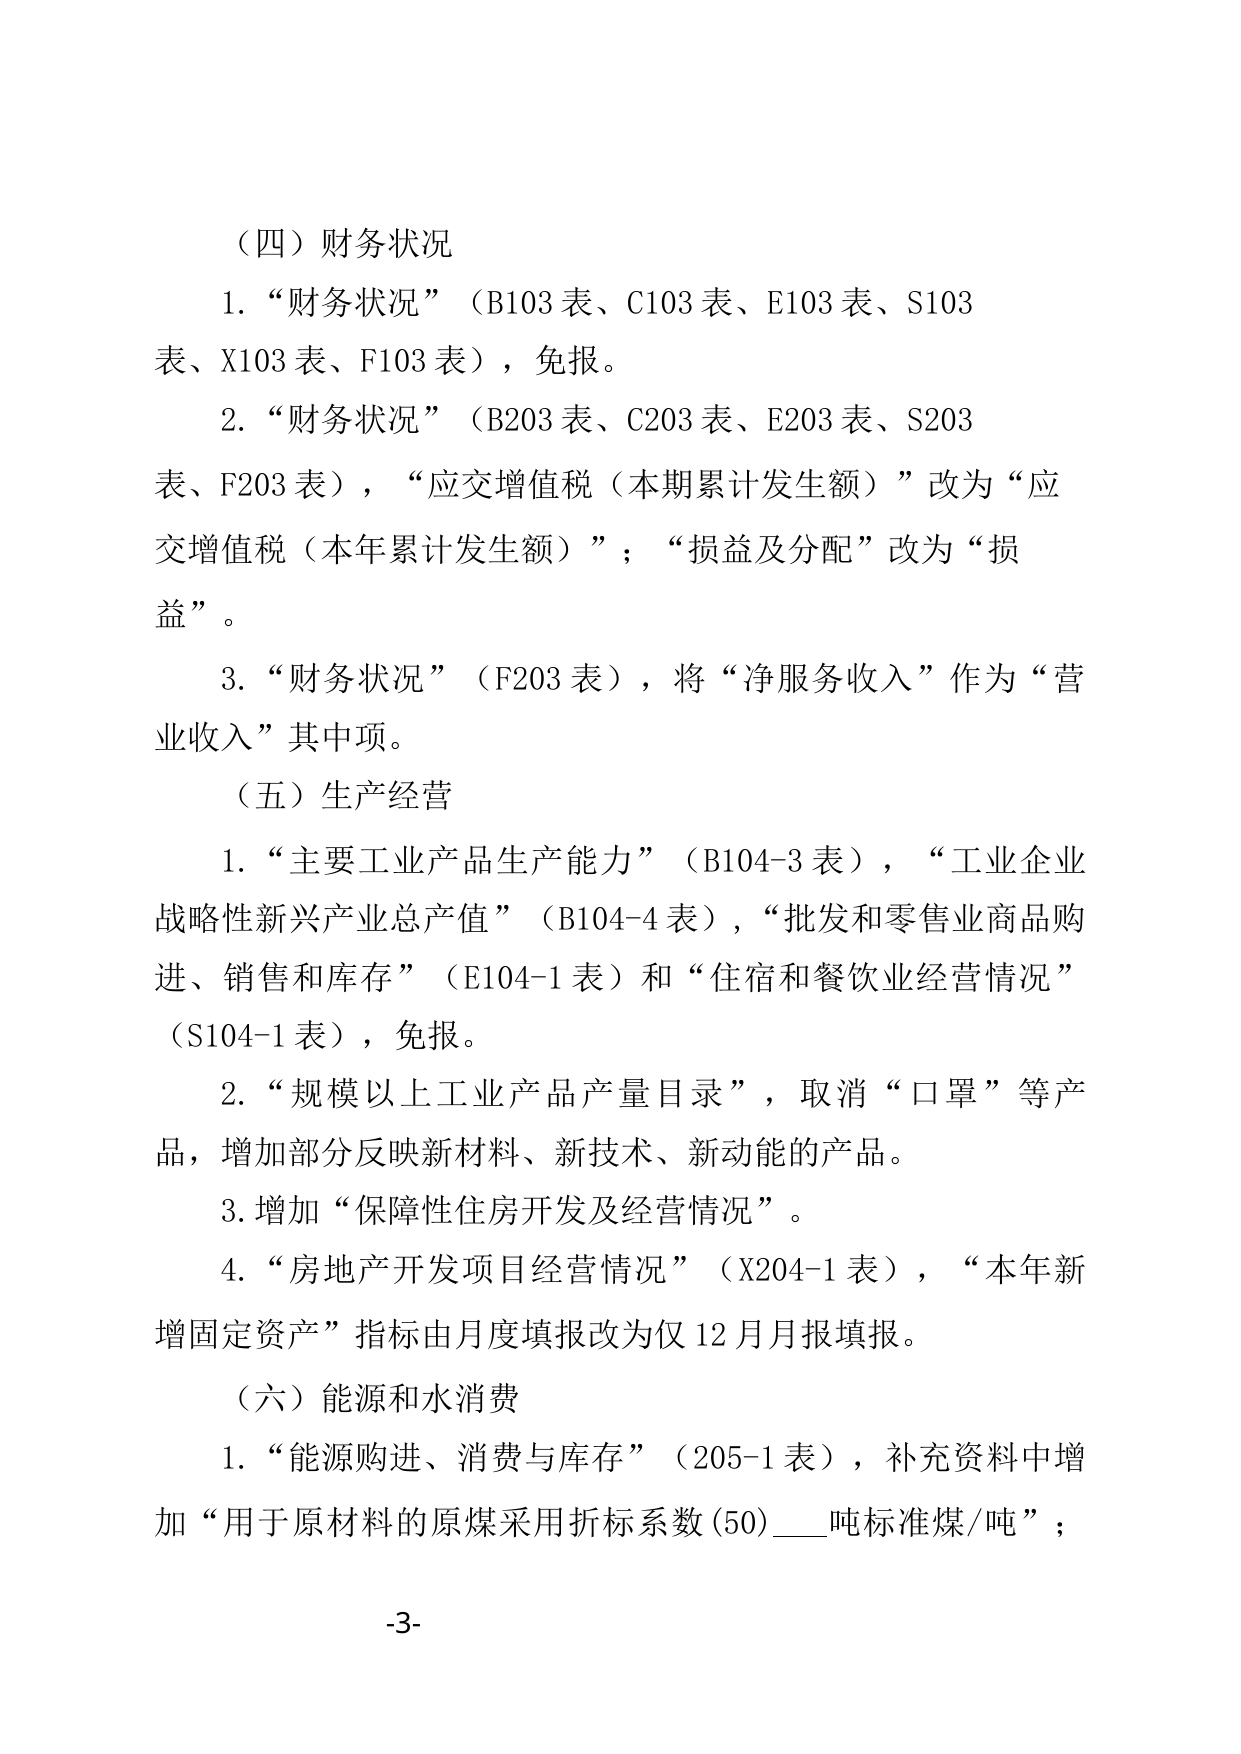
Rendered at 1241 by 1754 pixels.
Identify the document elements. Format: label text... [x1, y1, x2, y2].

list （四）财务状况 [153, 209, 1087, 267]
list 3.增加“保障性住房开发及经营情况”。 [153, 1176, 1087, 1234]
text 3.“财务状况”（F203表），将“净服务收入”作为“营业收入”其中项。 [153, 644, 1087, 761]
list 2.“财务状况”（B203表、C203表、E203表、S203表、F203表），“应交增值税（本期累计发生额）”改为“应交增值税（本年累计发生额）”；“损益及分配”改为“损益”。 [153, 384, 1087, 644]
text （六）能源和水消费 [153, 1364, 1087, 1422]
list 1.“财务状况”（B103表、C103表、E103表、S103表、X103表、F103表），免报。 [153, 267, 1087, 384]
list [153, 1422, 1087, 1552]
list 2.“规模以上工业产品产量目录”，取消“口罩”等产品，增加部分反映新材料、新技术、新动能的产品。 [153, 1059, 1087, 1176]
list 1.“主要工业产品生产能力”（B104-3表），“工业企业战略性新兴产业总产值”（B104-4表）,“批发和零售业商品购进、销售和库存”（E104-1表）和“住宿和餐饮业经营情况”（S104-1表），免报。 [153, 826, 1087, 1059]
text （五）生产经营 [153, 761, 1087, 826]
text 4.“房地产开发项目经营情况”（X204-1表），“本年新增固定资产”指标由月度填报改为仅12月月报填报。 [153, 1234, 1087, 1364]
